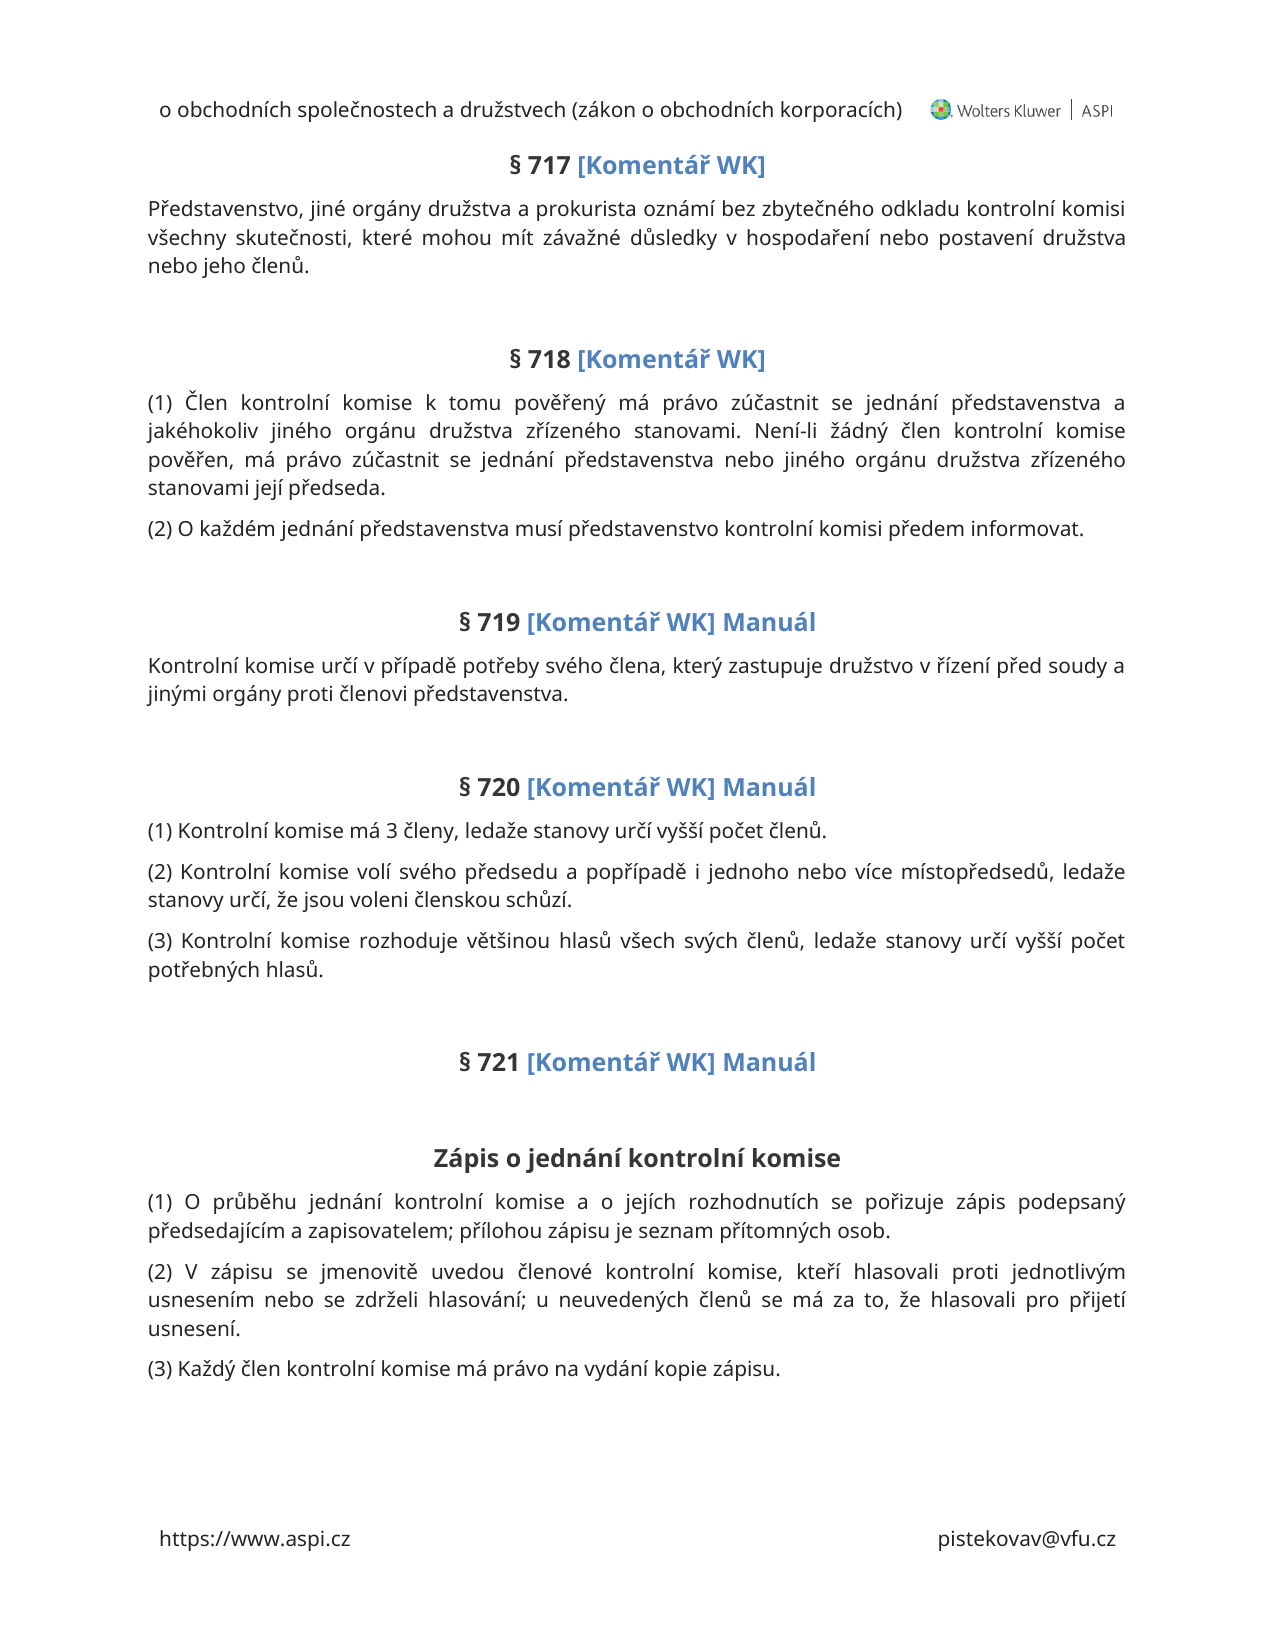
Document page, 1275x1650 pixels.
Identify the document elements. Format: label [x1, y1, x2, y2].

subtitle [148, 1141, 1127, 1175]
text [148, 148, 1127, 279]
picture [927, 94, 1119, 124]
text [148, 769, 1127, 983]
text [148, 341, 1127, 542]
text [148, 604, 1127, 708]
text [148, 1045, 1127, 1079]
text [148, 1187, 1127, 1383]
